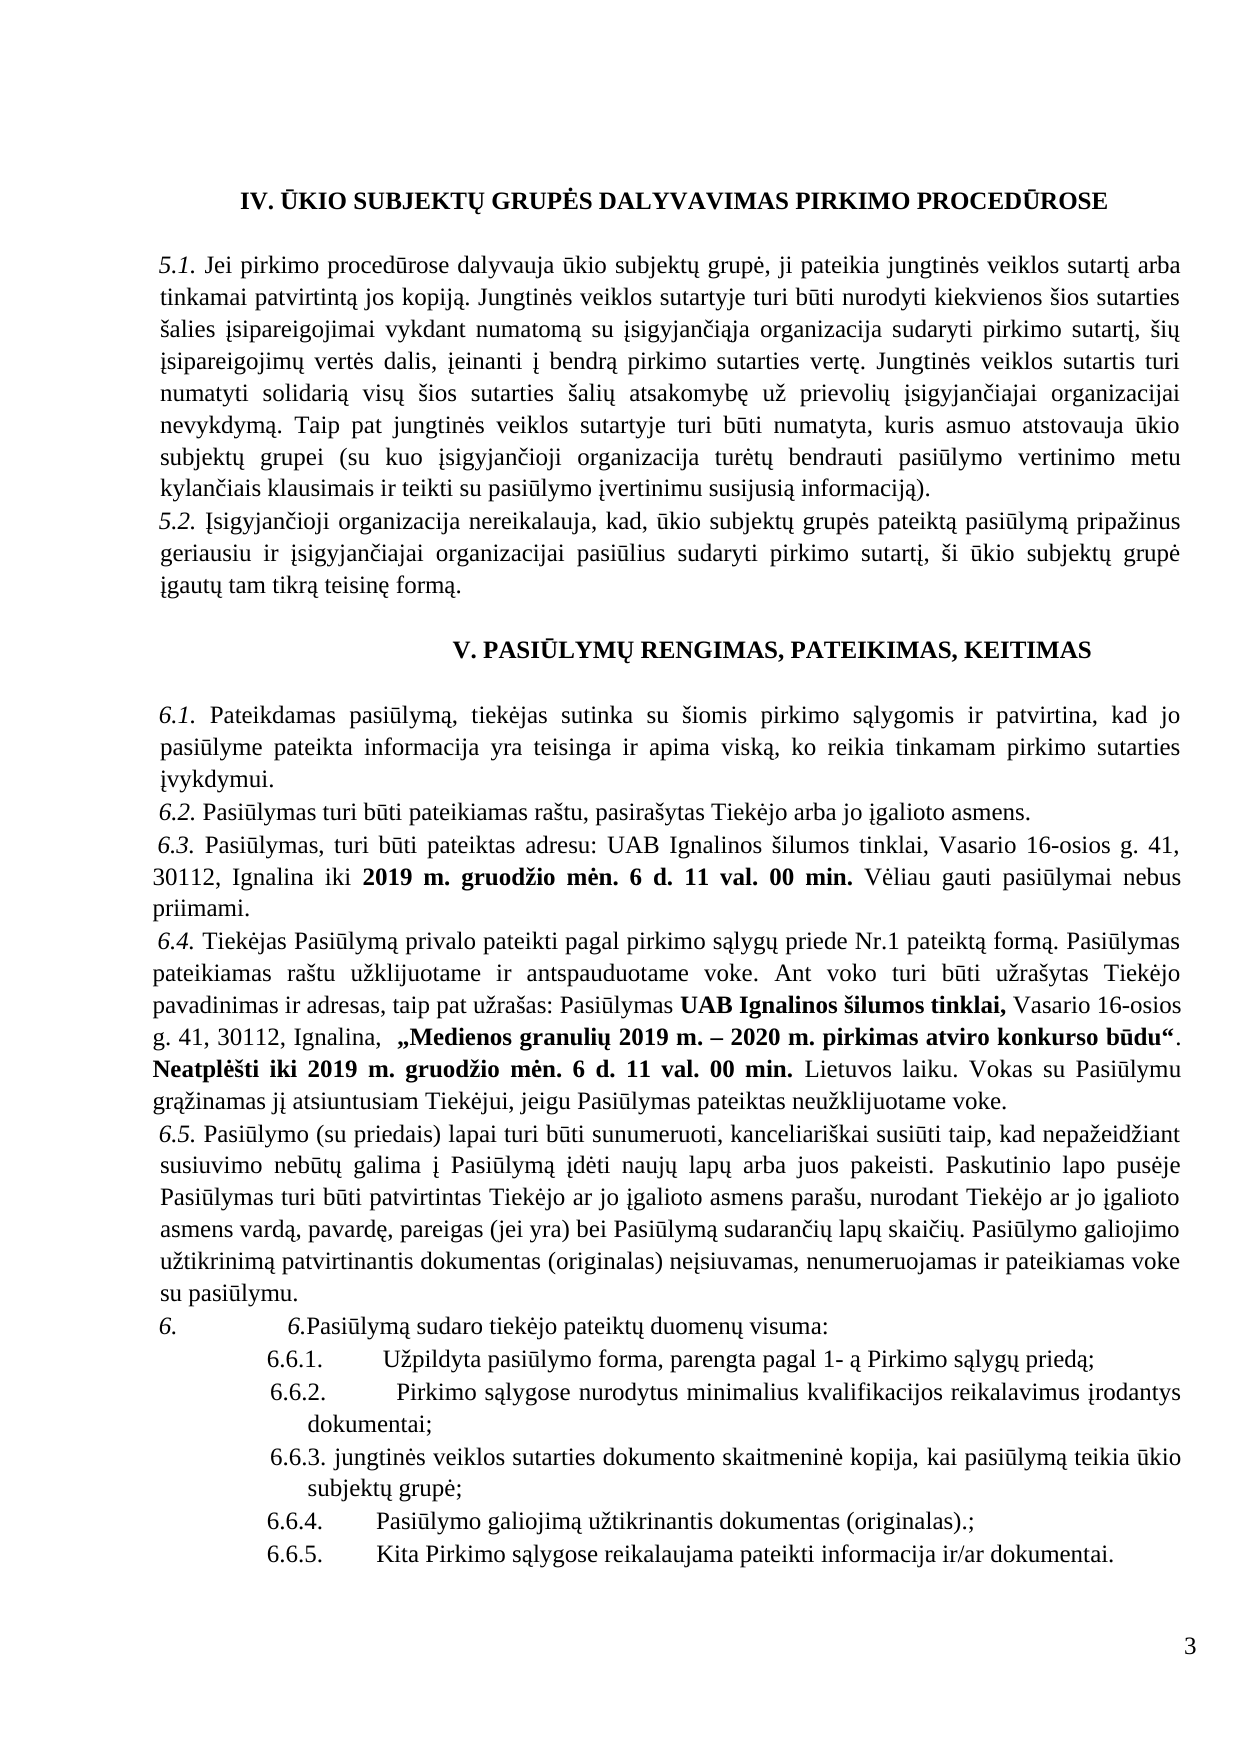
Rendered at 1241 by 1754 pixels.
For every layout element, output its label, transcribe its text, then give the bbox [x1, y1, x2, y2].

text 6.6.4. Pasiūlymo galiojimą užtikrinantis dokumentas (originalas).; [152, 1506, 1181, 1535]
text 6.6.2. Pirkimo sąlygose nurodytus minimalius kvalifikacijos reikalavimus įrodantys dokumentai; [270, 1377, 1181, 1437]
text 6.5. Pasiūlymo (su priedais) lapai turi būti sunumeruoti, kanceliariškai susiūti taip, kad nepažeidžiant susiuvimo nebūtų galima į Pasiūlymą įdėti naujų lapų arba juos pakeisti. Paskutinio lapo pusėje Pasiūlymas turi būti patvirtintas Tiekėjo ar jo įgalioto asmens parašu, nurodant Tiekėjo ar jo įgalioto asmens vardą, pavardę, pareigas (jei yra) bei Pasiūlymą sudarančių lapų skaičių. Pasiūlymo galiojimo užtikrinimą patvirtinantis dokumentas (originalas) neįsiuvamas, nenumeruojamas ir pateikiamas voke su pasiūlymu. [159, 1119, 1181, 1307]
text 6.1. Pateikdamas pasiūlymą, tiekėjas sutinka su šiomis pirkimo sąlygomis ir patvirtina, kad jo pasiūlyme pateikta informacija yra teisinga ir apima viską, ko reikia tinkamam pirkimo sutarties įvykdymui. [159, 700, 1181, 793]
list 6.Pasiūlymą sudaro tiekėjo pateiktų duomenų visuma: [159, 1311, 1181, 1340]
subtitle V. PASIŪLYMŲ RENGIMAS, PATEIKIMAS, KEITIMAS [159, 636, 1181, 664]
text 6.4. Tiekėjas Pasiūlymą privalo pateikti pagal pirkimo sąlygų priede Nr.1 pateiktą formą. Pasiūlymas pateikiamas raštu užklijuotame ir antspauduotame voke. Ant voko turi būti užrašytas Tiekėjo pavadinimas ir adresas, taip pat užrašas: Pasiūlymas UAB Ignalinos šilumos tinklai, Vasario 16-osios g. 41, 30112, Ignalina, „Medienos granulių 2019 m. – 2020 m. pirkimas atviro konkurso būdu“. Neatplėšti iki 2019 m. gruodžio mėn. 6 d. 11 val. 00 min. Lietuvos laiku. Vokas su Pasiūlymu grąžinamas jį atsiuntusiam Tiekėjui, jeigu Pasiūlymas pateiktas neužklijuotame voke. [152, 926, 1181, 1114]
text 6.2. Pasiūlymas turi būti pateikiamas raštu, pasirašytas Tiekėjo arba jo įgalioto asmens. [159, 797, 1181, 826]
text 6.6.5. Kita Pirkimo sąlygose reikalaujama pateikti informacija ir/ar dokumentai. [152, 1539, 1181, 1568]
text 5.2. Įsigyjančioji organizacija nereikalauja, kad, ūkio subjektų grupės pateiktą pasiūlymą pripažinus geriausiu ir įsigyjančiajai organizacijai pasiūlius sudaryti pirkimo sutartį, ši ūkio subjektų grupė įgautų tam tikrą teisinę formą. [159, 506, 1181, 599]
text 6.6.3. jungtinės veiklos sutarties dokumento skaitmeninė kopija, kai pasiūlymą teikia ūkio subjektų grupė; [270, 1442, 1181, 1502]
text 5.1. Jei pirkimo procedūrose dalyvauja ūkio subjektų grupė, ji pateikia jungtinės veiklos sutartį arba tinkamai patvirtintą jos kopiją. Jungtinės veiklos sutartyje turi būti nurodyti kiekvienos šios sutarties šalies įsipareigojimai vykdant numatomą su įsigyjančiąja organizacija sudaryti pirkimo sutartį, šių įsipareigojimų vertės dalis, įeinanti į bendrą pirkimo sutarties vertę. Jungtinės veiklos sutartis turi numatyti solidarią visų šios sutarties šalių atsakomybę už prievolių įsigyjančiajai organizacijai nevykdymą. Taip pat jungtinės veiklos sutartyje turi būti numatyta, kuris asmuo atstovauja ūkio subjektų grupei (su kuo įsigyjančioji organizacija turėtų bendrauti pasiūlymo vertinimo metu kylančiais klausimais ir teikti su pasiūlymo įvertinimu susijusią informaciją). [159, 250, 1181, 502]
text 6.3. Pasiūlymas, turi būti pateiktas adresu: UAB Ignalinos šilumos tinklai, Vasario 16-osios g. 41, 30112, Ignalina iki 2019 m. gruodžio mėn. 6 d. 11 val. 00 min. Vėliau gauti pasiūlymai nebus priimami. [152, 830, 1181, 922]
text 6.6.1. Užpildyta pasiūlymo forma, parengta pagal 1- ą Pirkimo sąlygų priedą; [152, 1344, 1181, 1373]
subtitle IV. ŪKIO SUBJEKTŲ GRUPĖS DALYVAVIMAS PIRKIMO PROCEDŪROSE [159, 186, 1181, 214]
